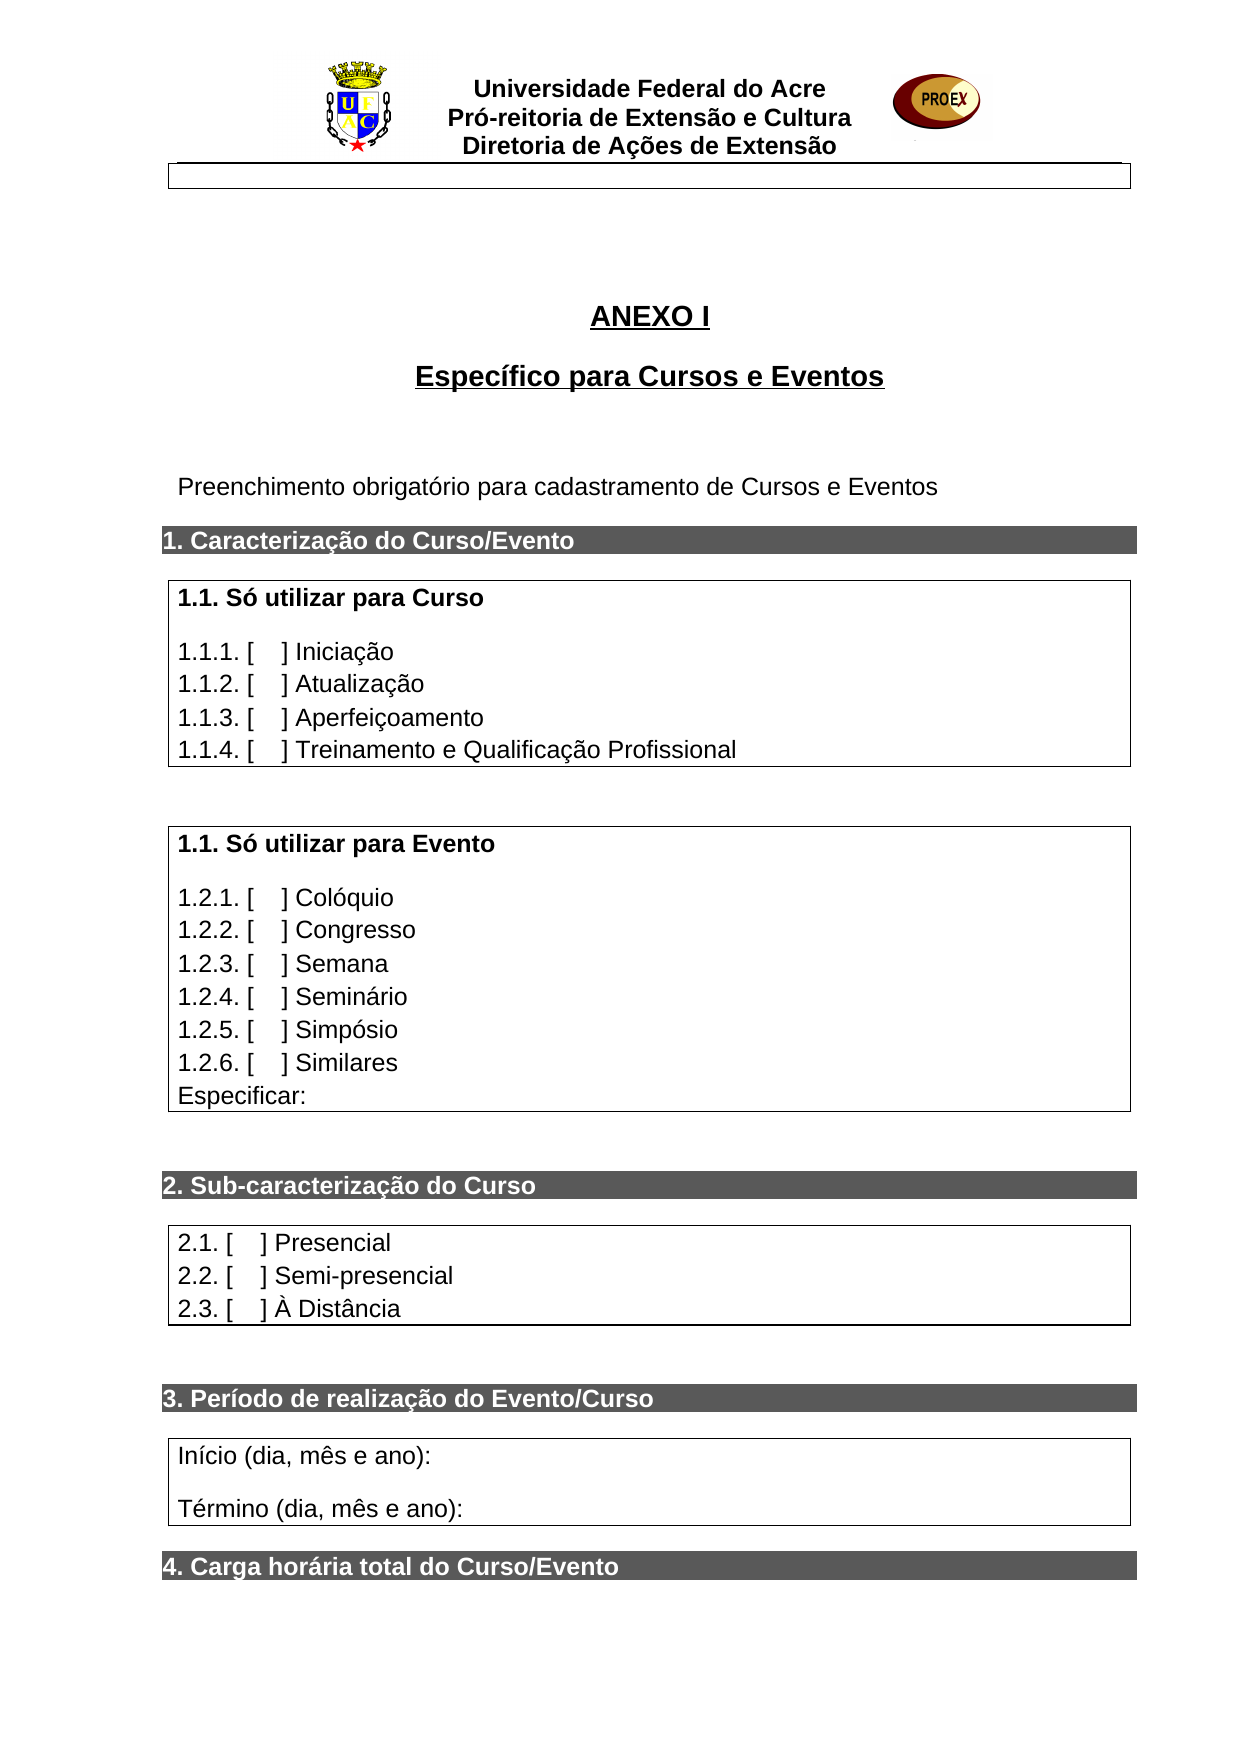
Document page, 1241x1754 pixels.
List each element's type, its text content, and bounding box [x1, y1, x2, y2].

text Preenchimento obrigatório para cadastramento de Cursos e Eventos [177, 472, 1122, 501]
text 3. Período de realização do Evento/Curso [162, 1384, 1137, 1412]
text 1.1. Só utilizar para Curso [169, 581, 1130, 611]
text 1.1.1. [ ] Iniciação [169, 633, 1130, 665]
text Especificar: [169, 1077, 1130, 1111]
text 1.1.3. [ ] Aperfeiçoamento [169, 699, 1130, 731]
text 1.1.2. [ ] Atualização [169, 666, 1130, 698]
text 2.3. [ ] À Distância [169, 1291, 1130, 1324]
text Início (dia, mês e ano): [169, 1439, 1130, 1469]
text Específico para Cursos e Eventos [177, 358, 1122, 392]
text 1.2.6. [ ] Similares [169, 1044, 1130, 1076]
text ANEXO I [177, 299, 1122, 333]
text 1.1.4. [ ] Treinamento e Qualificação Profissional [169, 732, 1130, 766]
text 1.2.1. [ ] Colóquio [169, 879, 1130, 911]
text 2.1. [ ] Presencial [169, 1226, 1130, 1256]
text Término (dia, mês e ano): [169, 1491, 1130, 1525]
text 2. Sub-caracterização do Curso [162, 1171, 1137, 1199]
picture [273, 51, 442, 162]
picture [890, 74, 994, 141]
text 1.2.4. [ ] Seminário [169, 978, 1130, 1010]
text 1.1. Só utilizar para Evento [169, 827, 1130, 857]
text 2.2. [ ] Semi-presencial [169, 1257, 1130, 1289]
text 1.2.2. [ ] Congresso [169, 912, 1130, 944]
text 1.2.5. [ ] Simpósio [169, 1011, 1130, 1043]
text 1.2.3. [ ] Semana [169, 945, 1130, 977]
text 4. Carga horária total do Curso/Evento [162, 1551, 1137, 1580]
text 1. Caracterização do Curso/Evento [162, 526, 1137, 554]
